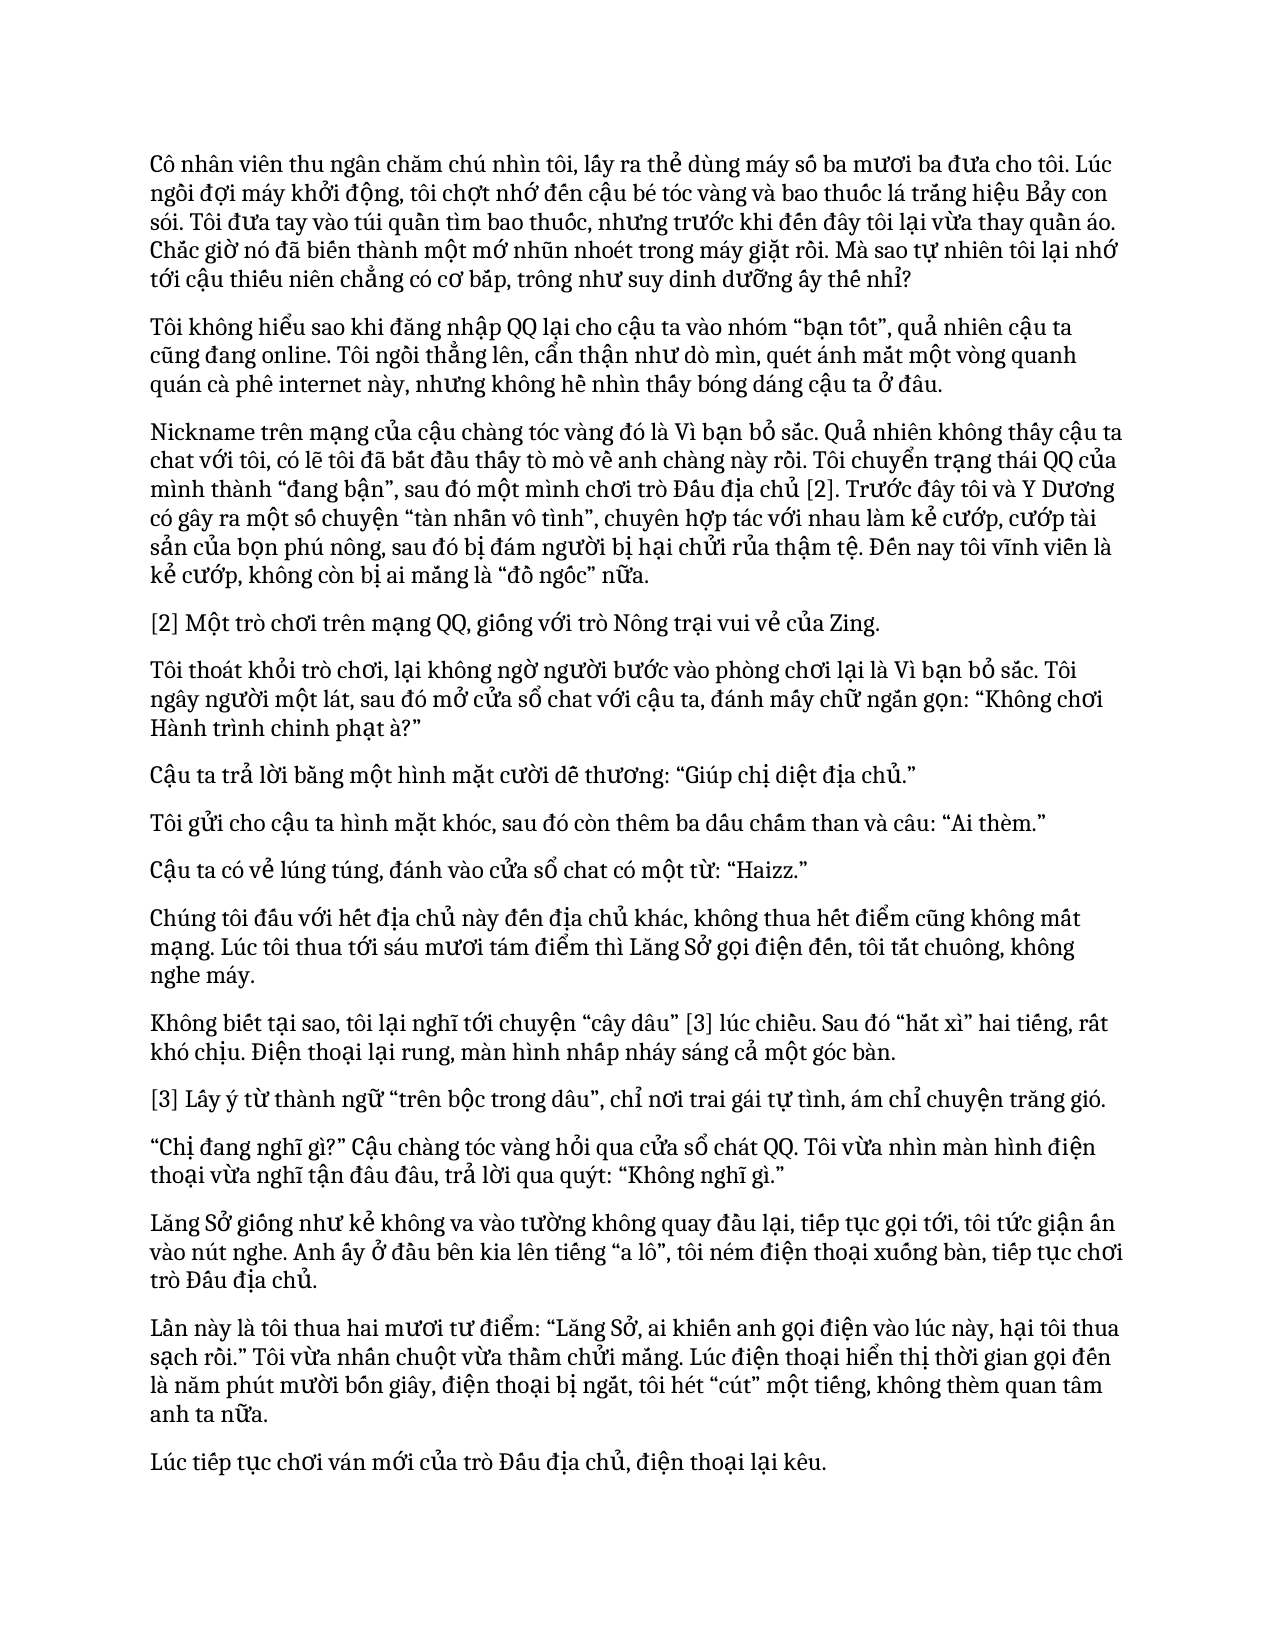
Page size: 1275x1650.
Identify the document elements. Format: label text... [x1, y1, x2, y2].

text Cậu ta trả lời bằng một hình mặt cười dễ thương: “Giúp chị diệt địa chủ.” [150, 761, 1125, 790]
text Lăng Sở giống như kẻ không va vào tường không quay đầu lại, tiếp tục gọi tới, tôi tức giận ấn vào nút nghe. Anh ấy ở đầu bên kia lên tiếng “a lô”, tôi ném điện thoại xuống bàn, tiếp tục chơi trò Đấu địa chủ. [150, 1209, 1125, 1295]
text Nickname trên mạng của cậu chàng tóc vàng đó là Vì bạn bỏ sắc. Quả nhiên không thấy cậu ta chat với tôi, có lẽ tôi đã bắt đầu thấy tò mò về anh chàng này rồi. Tôi chuyển trạng thái QQ của mình thành “đang bận”, sau đó một mình chơi trò Đấu địa chủ [2]. Trước đây tôi và Y Dương có gây ra một số chuyện “tàn nhẫn vô tình”, chuyên hợp tác với nhau làm kẻ cướp, cướp tài sản của bọn phú nông, sau đó bị đám người bị hại chửi rủa thậm tệ. Đến nay tôi vĩnh viễn là kẻ cướp, không còn bị ai mắng là “đồ ngốc” nữa. [150, 417, 1125, 590]
text Tôi thoát khỏi trò chơi, lại không ngờ người bước vào phòng chơi lại là Vì bạn bỏ sắc. Tôi ngây người một lát, sau đó mở cửa sổ chat với cậu ta, đánh mấy chữ ngắn gọn: “Không chơi Hành trình chinh phạt à?” [150, 656, 1125, 742]
text Lần này là tôi thua hai mươi tư điểm: “Lăng Sở, ai khiến anh gọi điện vào lúc này, hại tôi thua sạch rồi.” Tôi vừa nhấn chuột vừa thầm chửi mắng. Lúc điện thoại hiển thị thời gian gọi đến là năm phút mười bốn giây, điện thoại bị ngắt, tôi hét “cút” một tiếng, không thèm quan tâm anh ta nữa. [150, 1314, 1125, 1429]
text Không biết tại sao, tôi lại nghĩ tới chuyện “cây dâu” [3] lúc chiều. Sau đó “hắt xì” hai tiếng, rất khó chịu. Điện thoại lại rung, màn hình nhấp nháy sáng cả một góc bàn. [150, 1009, 1125, 1066]
text Tôi gửi cho cậu ta hình mặt khóc, sau đó còn thêm ba dấu chấm than và câu: “Ai thèm.” [150, 809, 1125, 837]
text Tôi không hiểu sao khi đăng nhập QQ lại cho cậu ta vào nhóm “bạn tốt”, quả nhiên cậu ta cũng đang online. Tôi ngồi thẳng lên, cẩn thận như dò mìn, quét ánh mắt một vòng quanh quán cà phê internet này, nhưng không hề nhìn thấy bóng dáng cậu ta ở đâu. [150, 312, 1125, 399]
text [2] Một trò chơi trên mạng QQ, giống với trò Nông trại vui vẻ của Zing. [150, 609, 1125, 637]
text “Chị đang nghĩ gì?” Cậu chàng tóc vàng hỏi qua cửa sổ chát QQ. Tôi vừa nhìn màn hình điện thoại vừa nghĩ tận đâu đâu, trả lời qua quýt: “Không nghĩ gì.” [150, 1132, 1125, 1190]
text Lúc tiếp tục chơi ván mới của trò Đấu địa chủ, điện thoại lại kêu. [150, 1447, 1125, 1476]
text Cậu ta có vẻ lúng túng, đánh vào cửa sổ chat có một từ: “Haizz.” [150, 856, 1125, 885]
text Cô nhân viên thu ngân chăm chú nhìn tôi, lấy ra thẻ dùng máy số ba mươi ba đưa cho tôi. Lúc ngồi đợi máy khởi động, tôi chợt nhớ đến cậu bé tóc vàng và bao thuốc lá trắng hiệu Bảy con sói. Tôi đưa tay vào túi quần tìm bao thuốc, nhưng trước khi đến đây tôi lại vừa thay quần áo. Chắc giờ nó đã biến thành một mớ nhũn nhoét trong máy giặt rồi. Mà sao tự nhiên tôi lại nhớ tới cậu thiếu niên chẳng có cơ bắp, trông như suy dinh dưỡng ấy thế nhỉ? [150, 150, 1125, 294]
text [3] Lấy ý từ thành ngữ “trên bộc trong dâu”, chỉ nơi trai gái tự tình, ám chỉ chuyện trăng gió. [150, 1085, 1125, 1114]
text Chúng tôi đấu với hết địa chủ này đến địa chủ khác, không thua hết điểm cũng không mất mạng. Lúc tôi thua tới sáu mươi tám điểm thì Lăng Sở gọi điện đến, tôi tắt chuông, không nghe máy. [150, 904, 1125, 990]
